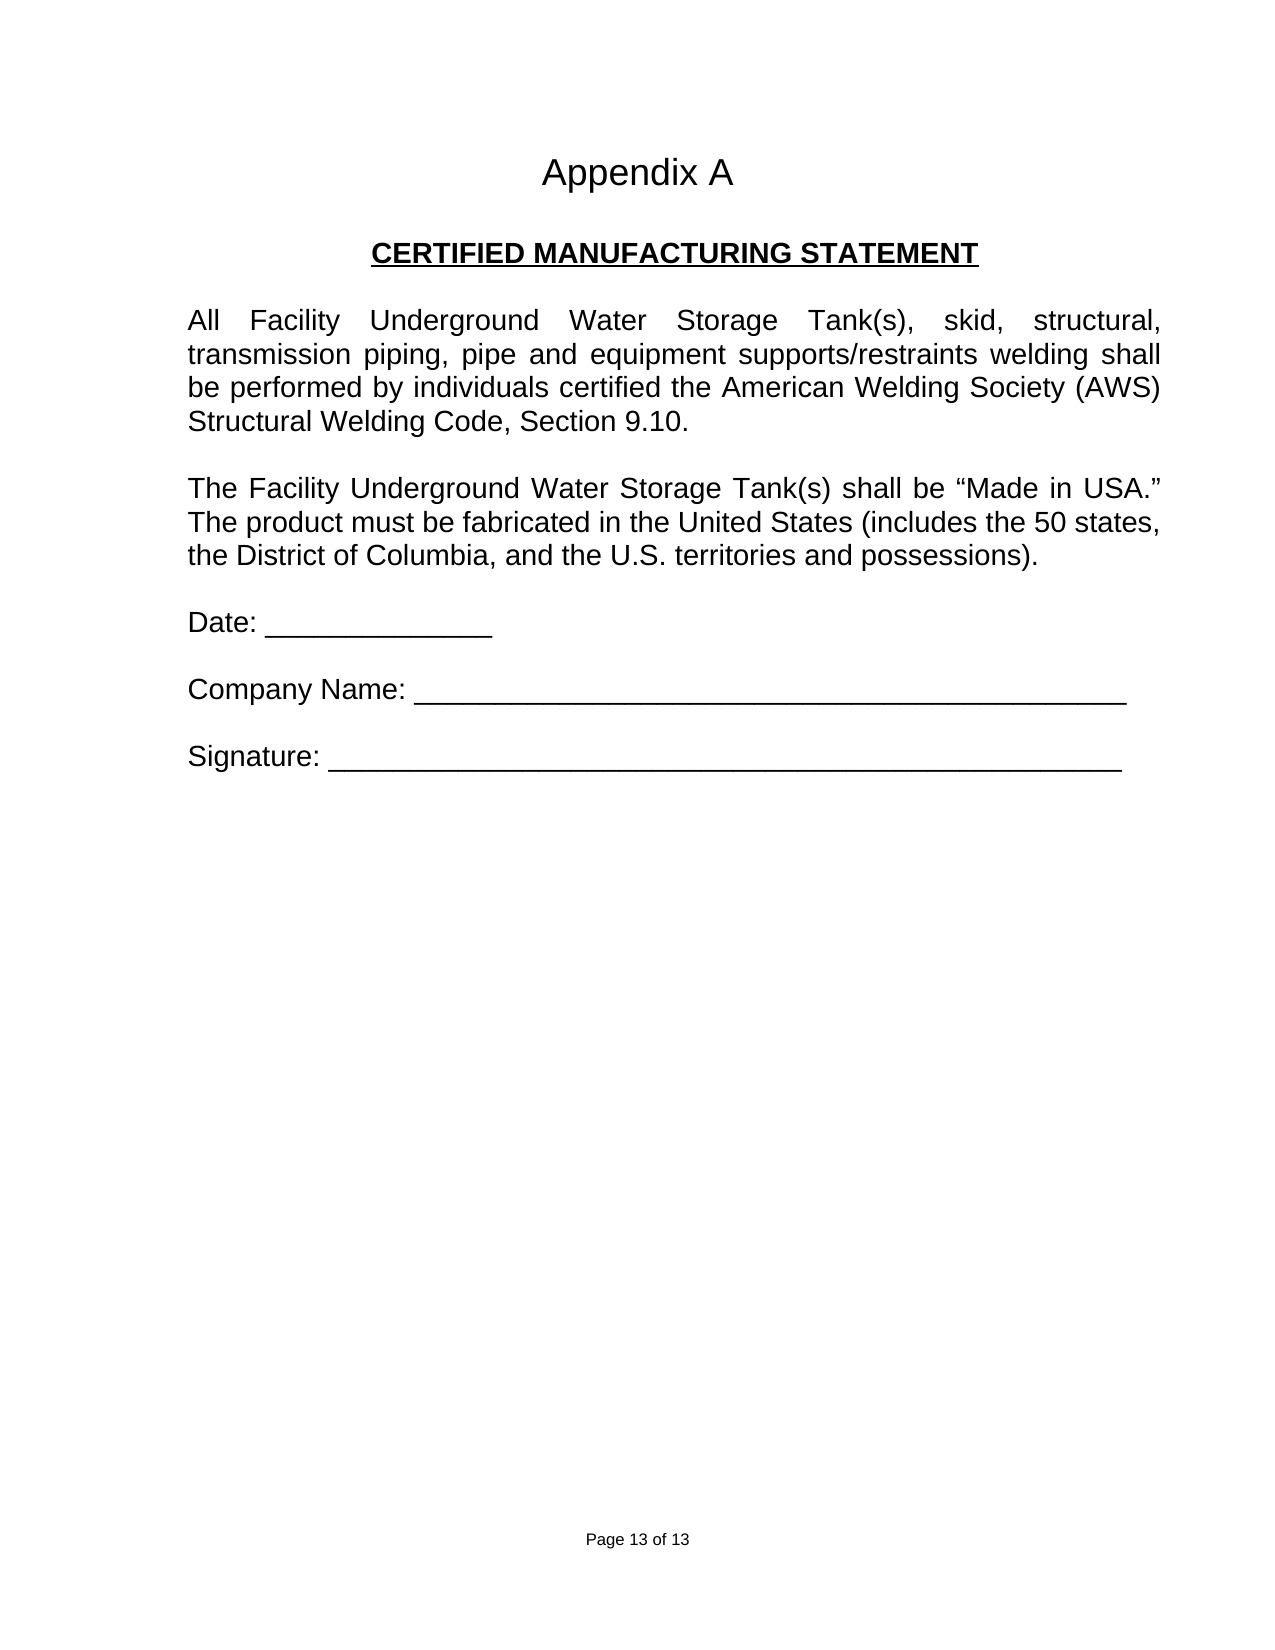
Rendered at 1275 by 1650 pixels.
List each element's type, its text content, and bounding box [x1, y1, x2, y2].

text Appendix A [112, 150, 1162, 193]
text The Facility Underground Water Storage Tank(s) shall be “Made in USA.” The product must be fabricated in the United States (includes the 50 states, the District of Columbia, and the U.S. territories and possessions). [187, 471, 1162, 572]
text Date: ______________ [187, 605, 1162, 639]
text All Facility Underground Water Storage Tank(s), skid, structural, transmission piping, pipe and equipment supports/restraints welding shall be performed by individuals certified the American Welding Society (AWS) Structural Welding Code, Section 9.10. [187, 303, 1162, 437]
text Company Name: ____________________________________________ [187, 672, 1162, 706]
text CERTIFIED MANUFACTURING STATEMENT [187, 236, 1162, 270]
text Signature: _________________________________________________ [187, 739, 1162, 773]
